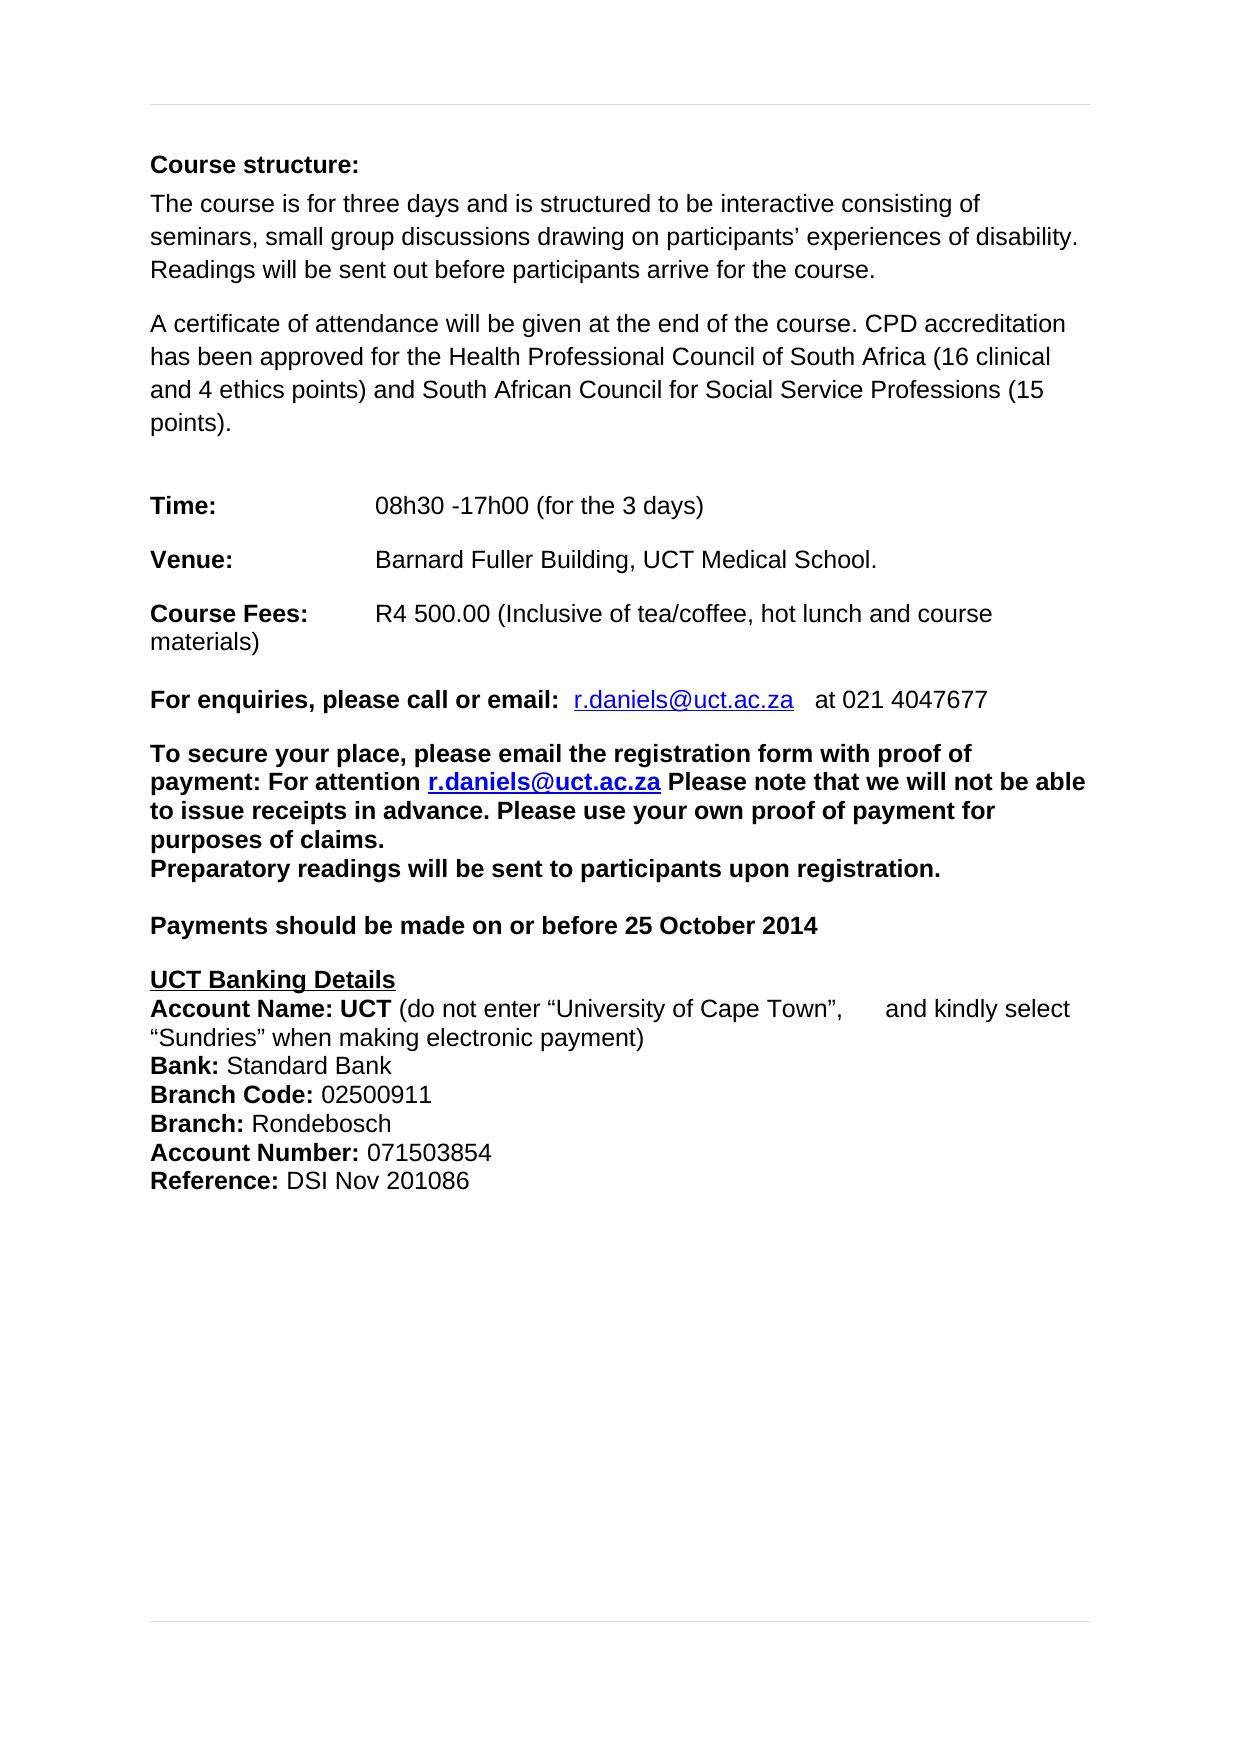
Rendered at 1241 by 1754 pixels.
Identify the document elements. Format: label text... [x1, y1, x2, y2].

text UCT Banking Details [150, 965, 1090, 994]
text Time: 08h30 -17h00 (for the 3 days) [150, 491, 1090, 519]
text Venue: Barnard Fuller Building, UCT Medical School. [150, 545, 1090, 573]
text A certificate of attendance will be given at the end of the course. CPD accreditation has been approved for the Health Professional Council of South Africa (16 clinical and 4 ethics points) and South African Council for Social Service Professions (15 points). [150, 309, 1090, 437]
text To secure your place, please email the registration form with proof of payment: For attention r.daniels@uct.ac.za Please note that we will not be able to issue receipts in advance. Please use your own proof of payment for purposes of claims. [150, 739, 1090, 854]
text Branch Code: 02500911 [150, 1080, 1090, 1109]
text Account Number: 071503854 [150, 1137, 1090, 1166]
text Course Fees: R4 500.00 (Inclusive of tea/coffee, hot lunch and course materials) [150, 598, 1090, 656]
text Reference: DSI Nov 201086 [150, 1166, 1090, 1195]
text The course is for three days and is structured to be interactive consisting of seminars, small group discussions drawing on participants’ experiences of disability. Readings will be sent out before participants arrive for the course. [150, 189, 1090, 284]
subtitle Course structure: [150, 150, 1090, 179]
text For enquiries, please call or email: r.daniels@uct.ac.za at 021 4047677 [150, 685, 1090, 713]
text Bank: Standard Bank [150, 1051, 1090, 1080]
text Branch: Rondebosch [150, 1109, 1090, 1137]
text Payments should be made on or before 25 October 2014 [150, 911, 1090, 940]
text Preparatory readings will be sent to participants upon registration. [150, 854, 1090, 882]
text Account Name: UCT (do not enter “University of Cape Town”, and kindly select “Sundries” when making electronic payment) [150, 994, 1090, 1051]
